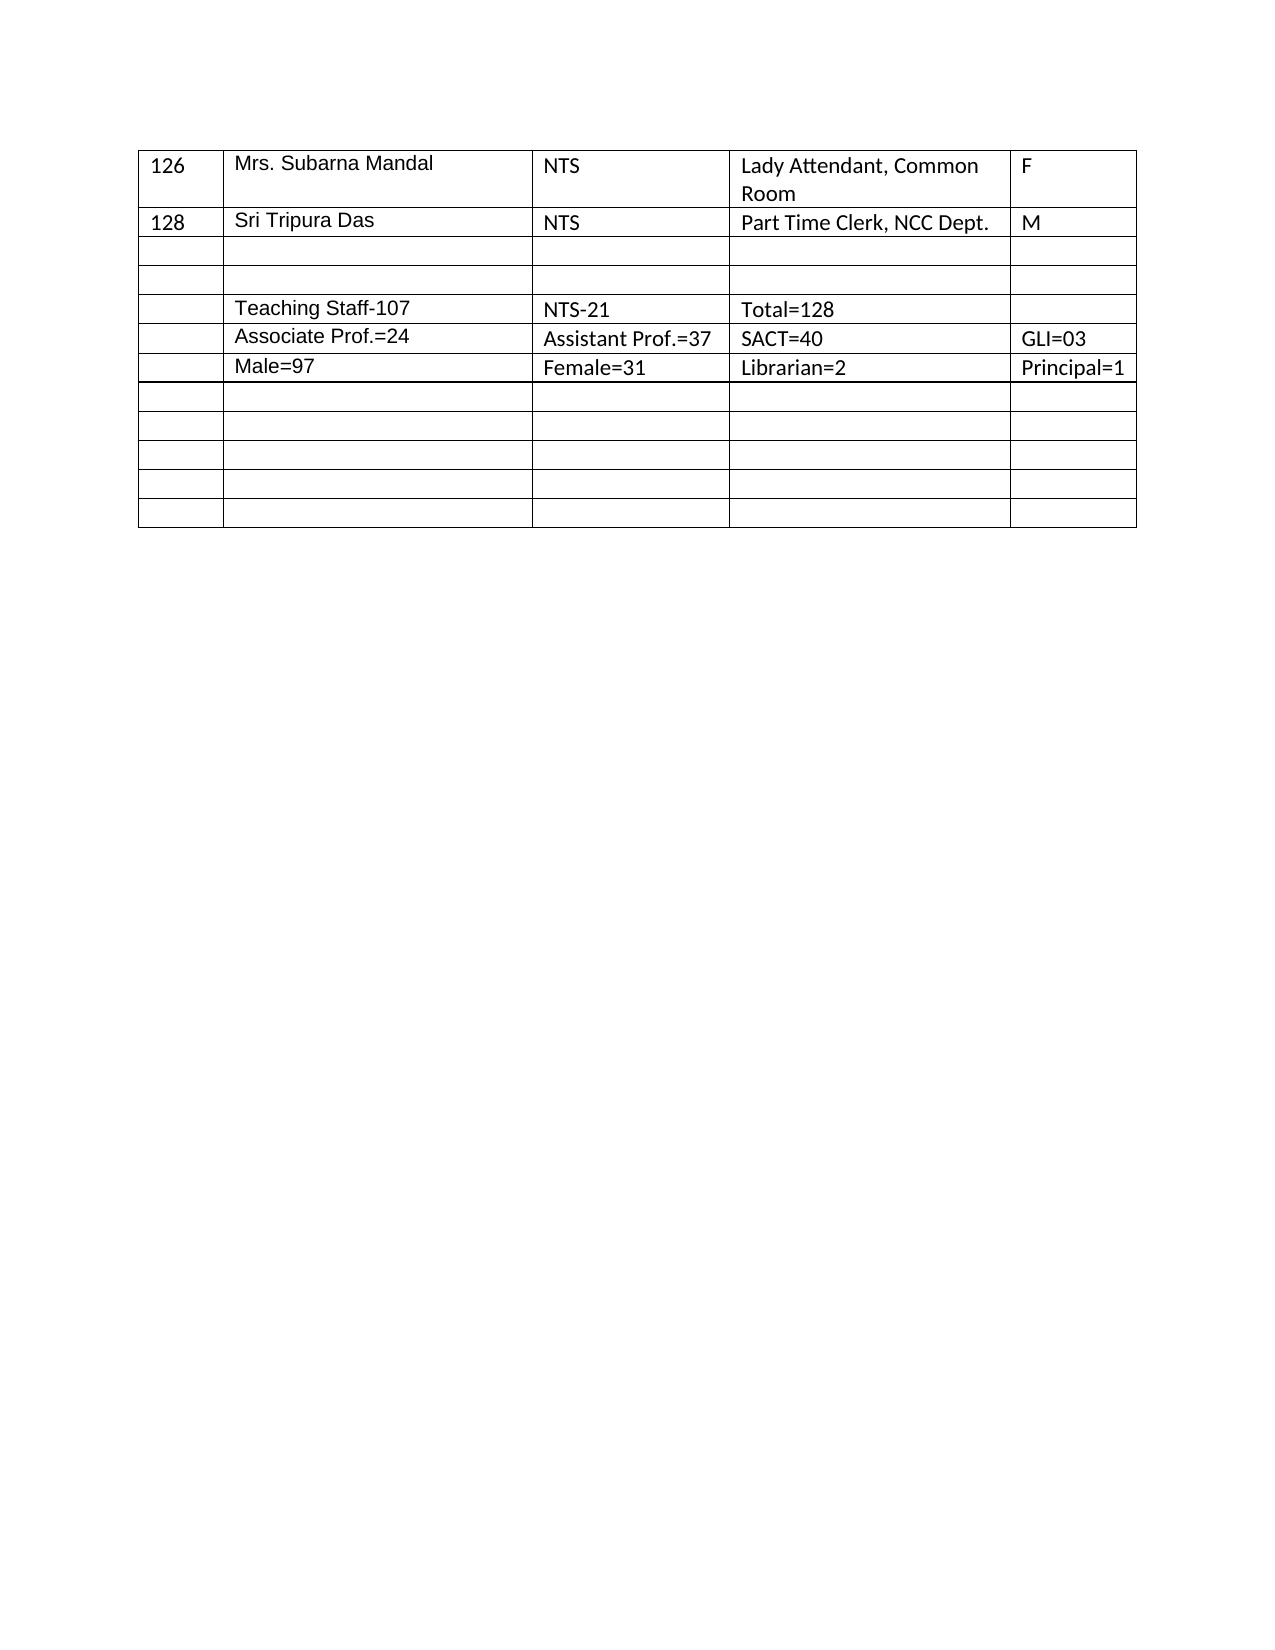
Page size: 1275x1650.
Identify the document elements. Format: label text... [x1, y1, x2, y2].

table_cell [139, 383, 223, 411]
table_cell [730, 441, 1010, 469]
table_cell [139, 441, 223, 469]
table_cell [533, 499, 729, 527]
table_cell [730, 499, 1010, 527]
table_cell [1011, 266, 1136, 294]
table_cell 126 [139, 151, 223, 207]
table_cell [1011, 383, 1136, 411]
table_cell [730, 470, 1010, 498]
table_cell [224, 266, 532, 294]
table_cell [224, 470, 532, 498]
table_cell [139, 324, 223, 352]
table_cell Mrs. Subarna Mandal [224, 151, 532, 207]
table_cell NTS-21 [533, 295, 729, 323]
table_cell [224, 237, 532, 265]
table_cell Female=31 [533, 354, 729, 381]
table_cell Associate Prof.=24 [224, 324, 532, 352]
table_cell [224, 383, 532, 411]
table_cell Teaching Staff-107 [224, 295, 532, 323]
table_cell [1011, 237, 1136, 265]
table_cell Principal=1 [1011, 354, 1136, 381]
table_cell Total=128 [730, 295, 1010, 323]
table_cell [1011, 412, 1136, 439]
table_cell [1011, 470, 1136, 498]
table_cell NTS [533, 151, 729, 207]
table_cell [730, 237, 1010, 265]
table_cell [730, 383, 1010, 411]
table_cell [533, 441, 729, 469]
table_cell [224, 499, 532, 527]
table_cell Male=97 [224, 354, 532, 381]
table_cell SACT=40 [730, 324, 1010, 352]
table_cell 128 [139, 208, 223, 236]
table_cell GLI=03 [1011, 324, 1136, 352]
table_cell [139, 354, 223, 381]
table_cell [533, 266, 729, 294]
table_cell F [1011, 151, 1136, 207]
table_cell M [1011, 208, 1136, 236]
table_cell NTS [533, 208, 729, 236]
table_cell [224, 412, 532, 439]
table_cell Sri Tripura Das [224, 208, 532, 236]
table_cell [139, 266, 223, 294]
table_cell [1011, 441, 1136, 469]
table_cell [533, 383, 729, 411]
table_cell Librarian=2 [730, 354, 1010, 381]
table_cell [533, 470, 729, 498]
table_cell Part Time Clerk, NCC Dept. [730, 208, 1010, 236]
table_cell [139, 295, 223, 323]
table_cell Assistant Prof.=37 [533, 324, 729, 352]
table_cell Lady Attendant, Common Room [730, 151, 1010, 207]
table_cell [139, 470, 223, 498]
table_cell [139, 499, 223, 527]
table_cell [224, 441, 532, 469]
table_cell [1011, 295, 1136, 323]
table_cell [730, 412, 1010, 439]
table_cell [533, 412, 729, 439]
table_cell [139, 412, 223, 439]
table_cell [1011, 499, 1136, 527]
table_cell [533, 237, 729, 265]
table_cell [730, 266, 1010, 294]
table_cell [139, 237, 223, 265]
